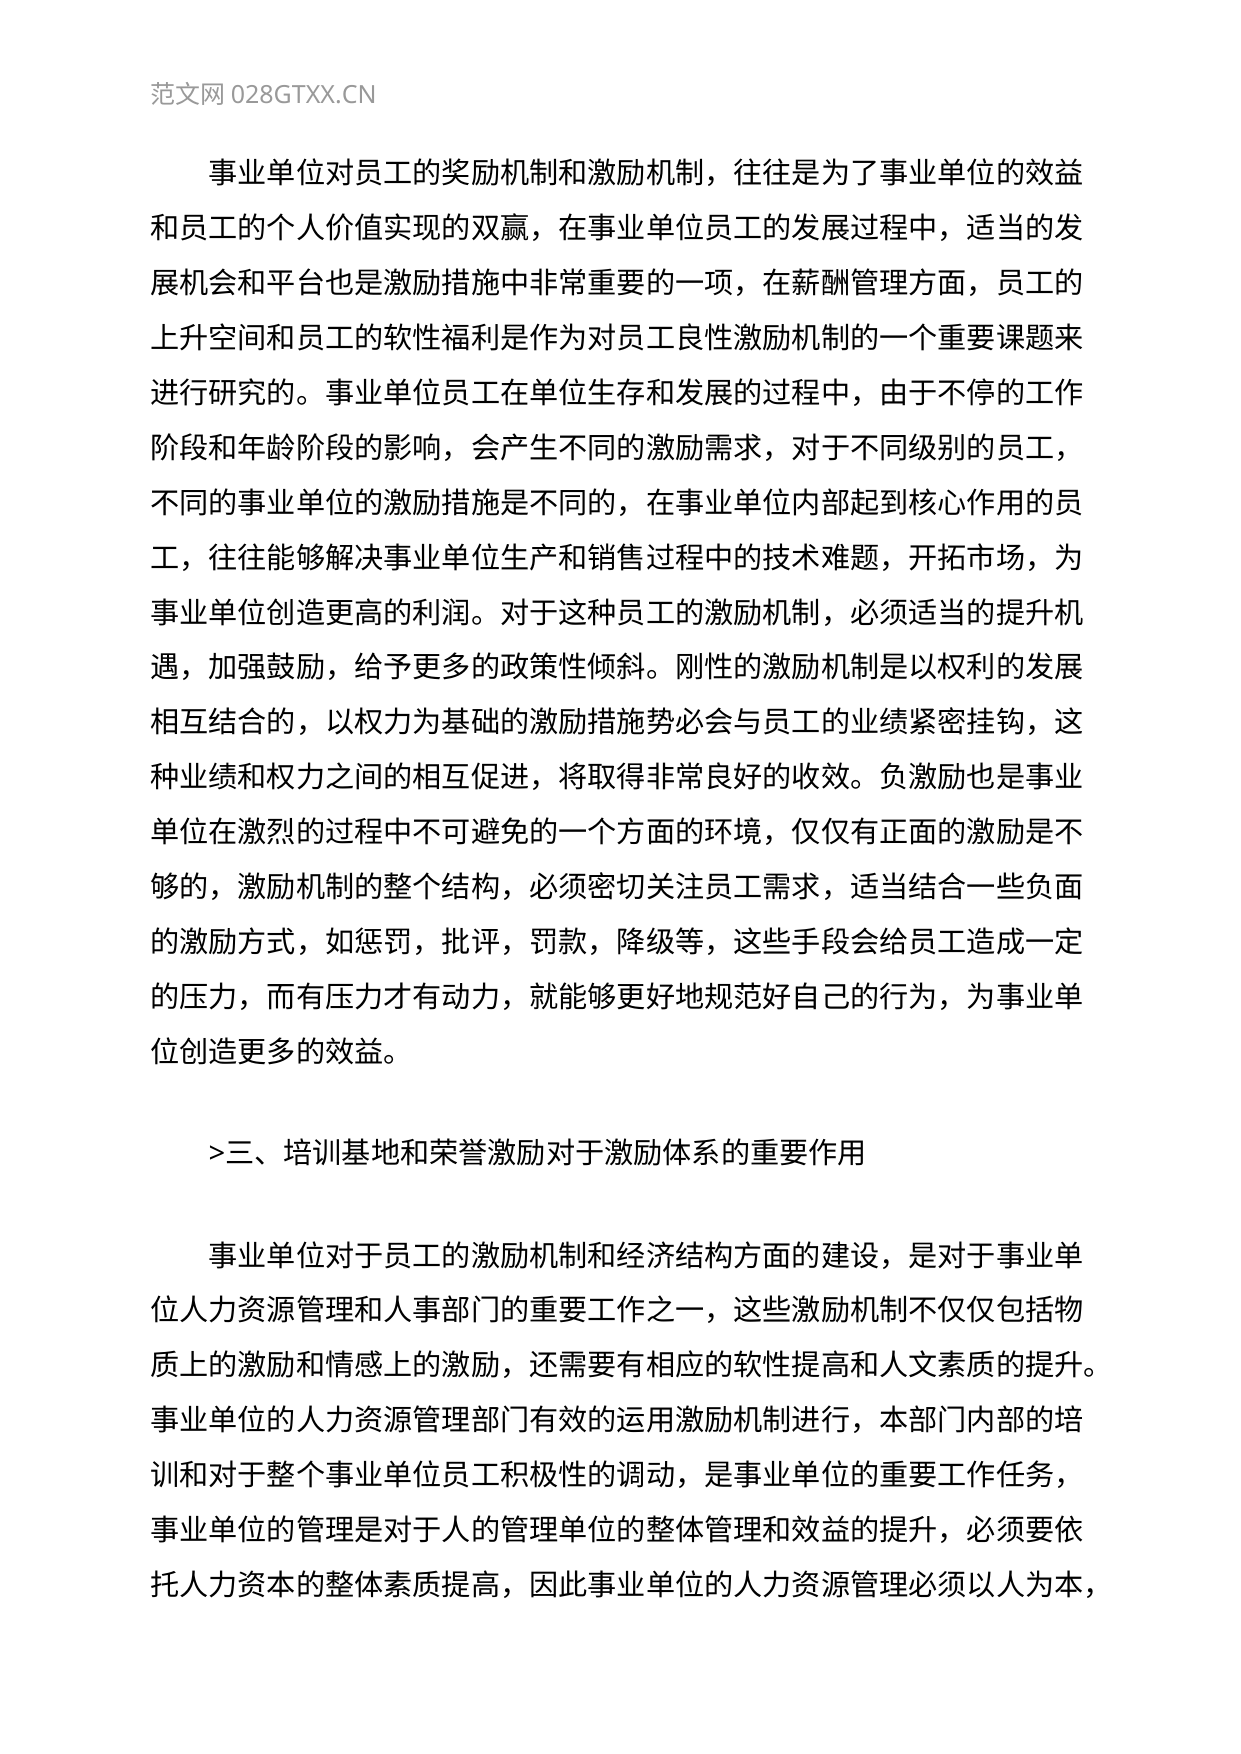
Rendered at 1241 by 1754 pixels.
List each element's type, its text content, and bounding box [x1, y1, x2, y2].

text >三、培训基地和荣誉激励对于激励体系的重要作用 [150, 1130, 1090, 1172]
text 事业单位对员工的奖励机制和激励机制，往往是为了事业单位的效益和员工的个人价值实现的双赢，在事业单位员工的发展过程中，适当的发展机会和平台也是激励措施中非常重要的一项，在薪酬管理方面，员工的上升空间和员工的软性福利是作为对员工良性激励机制的一个重要课题来进行研究的。事业单位员工在单位生存和发展的过程中，由于不停的工作阶段和年龄阶段的影响，会产生不同的激励需求，对于不同级别的员工，不同的事业单位的激励措施是不同的，在事业单位内部起到核心作用的员工，往往能够解决事业单位生产和销售过程中的技术难题，开拓市场，为事业单位创造更高的利润。对于这种员工的激励机制，必须适当的提升机遇，加强鼓励，给予更多的政策性倾斜。刚性的激励机制是以权利的发展相互结合的，以权力为基础的激励措施势必会与员工的业绩紧密挂钩，这种业绩和权力之间的相互促进，将取得非常良好的收效。负激励也是事业单位在激烈的过程中不可避免的一个方面的环境，仅仅有正面的激励是不够的，激励机制的整个结构，必须密切关注员工需求，适当结合一些负面的激励方式，如惩罚，批评，罚款，降级等，这些手段会给员工造成一定的压力，而有压力才有动力，就能够更好地规范好自己的行为，为事业单位创造更多的效益。 [150, 150, 1090, 1071]
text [150, 1232, 1090, 1604]
